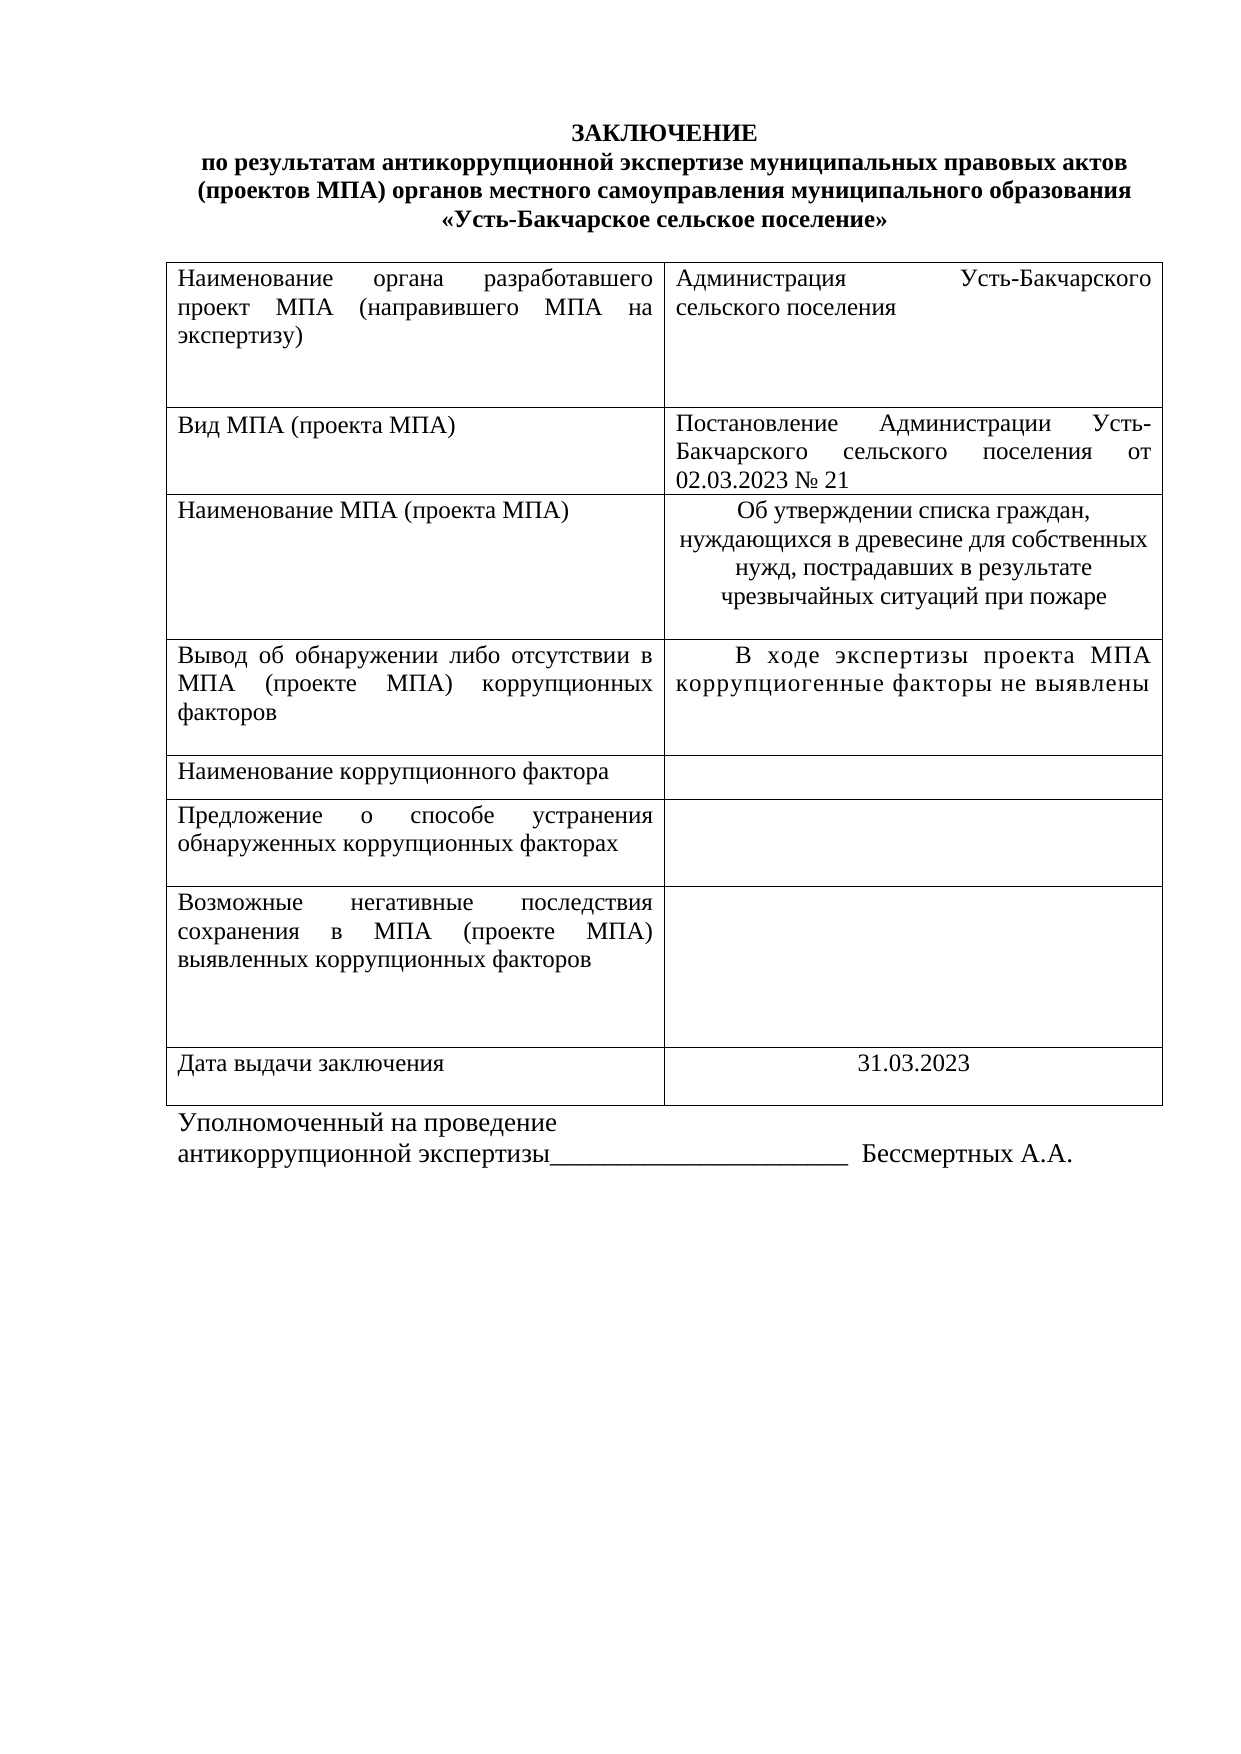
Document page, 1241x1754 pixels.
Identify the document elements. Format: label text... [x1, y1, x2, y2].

table_header Администрация Усть-Бакчарского сельского поселения [665, 263, 1162, 407]
table_cell Возможные негативные последствия сохранения в МПА (проекте МПА) выявленных коррупционных факторов [167, 887, 664, 1047]
table_cell [665, 800, 1162, 886]
table_cell Предложение о способе устранения обнаруженных коррупционных факторах [167, 800, 664, 886]
table_cell Вид МПА (проекта МПА) [167, 408, 664, 494]
text антикоррупционной экспертизы______________________ Бессмертных А.А. [177, 1138, 1152, 1169]
table_cell [665, 887, 1162, 1047]
table_cell Дата выдачи заключения [167, 1048, 664, 1105]
text Уполномоченный на проведение [177, 1106, 1152, 1138]
text ЗАКЛЮЧЕНИЕ [177, 118, 1152, 147]
table_cell Наименование коррупционного фактора [167, 756, 664, 799]
table_cell 31.03.2023 [665, 1048, 1162, 1105]
table_cell Об утверждении списка граждан, нуждающихся в древесине для собственных нужд, пострадавших в результате чрезвычайных ситуаций при пожаре [665, 495, 1162, 639]
table_cell В ходе экспертизы проекта МПА коррупциогенные факторы не выявлены [665, 640, 1162, 755]
text по результатам антикоррупционной экспертизе муниципальных правовых актов (проектов МПА) органов местного самоуправления муниципального образования «Усть-Бакчарское сельское поселение» [177, 147, 1152, 233]
table_cell [665, 756, 1162, 799]
table_cell Постановление Администрации Усть-Бакчарского сельского поселения от 02.03.2023 № 21 [665, 408, 1162, 494]
table_cell Вывод об обнаружении либо отсутствии в МПА (проекте МПА) коррупционных факторов [167, 640, 664, 755]
table_header Наименование органа разработавшего проект МПА (направившего МПА на экспертизу) [167, 263, 664, 407]
table_cell Наименование МПА (проекта МПА) [167, 495, 664, 639]
